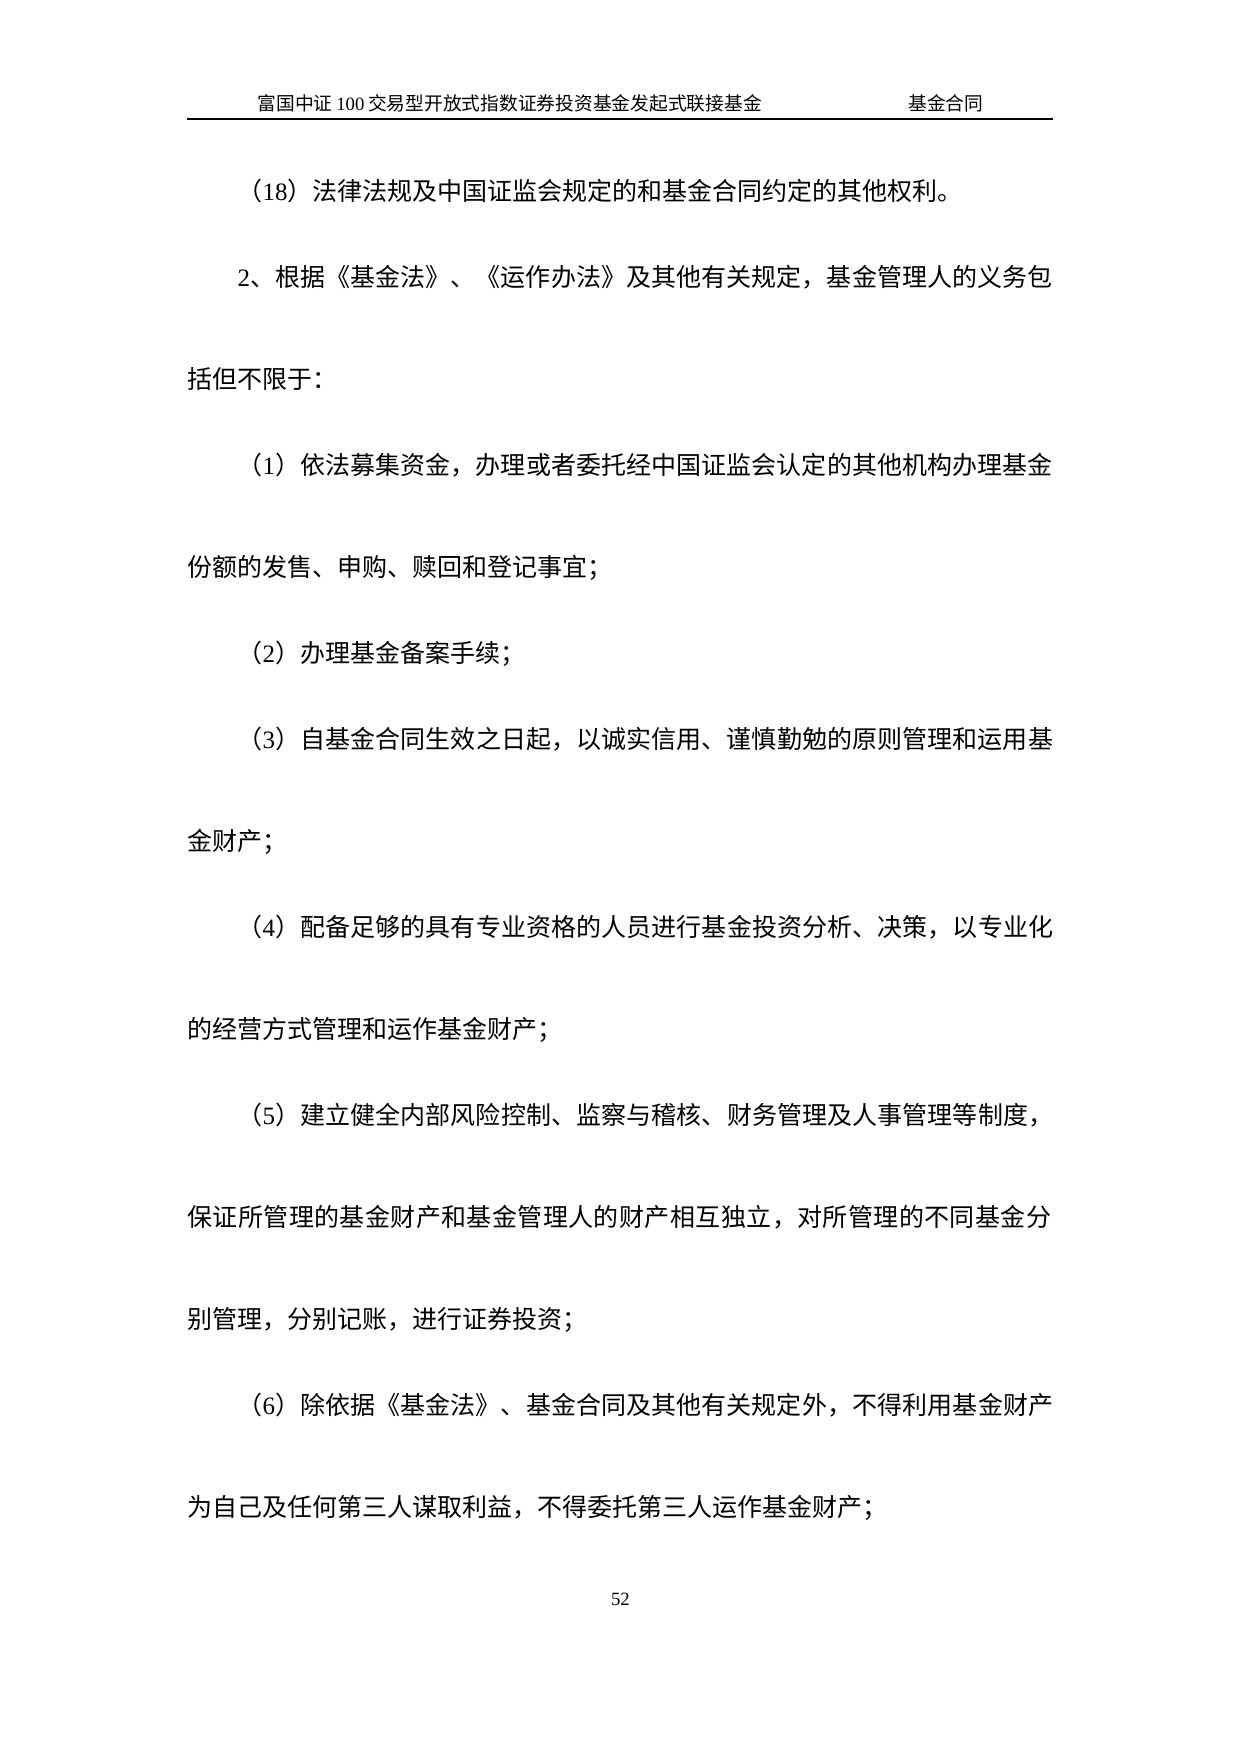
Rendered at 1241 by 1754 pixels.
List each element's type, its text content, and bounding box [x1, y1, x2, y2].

text 2、根据《基金法》、《运作办法》及其他有关规定，基金管理人的义务包括但不限于： [187, 242, 1053, 412]
text （18）法律法规及中国证监会规定的和基金合同约定的其他权利。 [187, 156, 1053, 224]
text （6）除依据《基金法》、基金合同及其他有关规定外，不得利用基金财产为自己及任何第三人谋取利益，不得委托第三人运作基金财产； [187, 1369, 1053, 1539]
text （1）依法募集资金，办理或者委托经中国证监会认定的其他机构办理基金份额的发售、申购、赎回和登记事宜； [187, 430, 1053, 599]
text （4）配备足够的具有专业资格的人员进行基金投资分析、决策，以专业化的经营方式管理和运作基金财产； [187, 892, 1053, 1061]
text （2）办理基金备案手续； [187, 618, 1053, 686]
text （3）自基金合同生效之日起，以诚实信用、谨慎勤勉的原则管理和运用基金财产； [187, 704, 1053, 873]
text （5）建立健全内部风险控制、监察与稽核、财务管理及人事管理等制度，保证所管理的基金财产和基金管理人的财产相互独立，对所管理的不同基金分别管理，分别记账，进行证券投资； [187, 1079, 1053, 1351]
